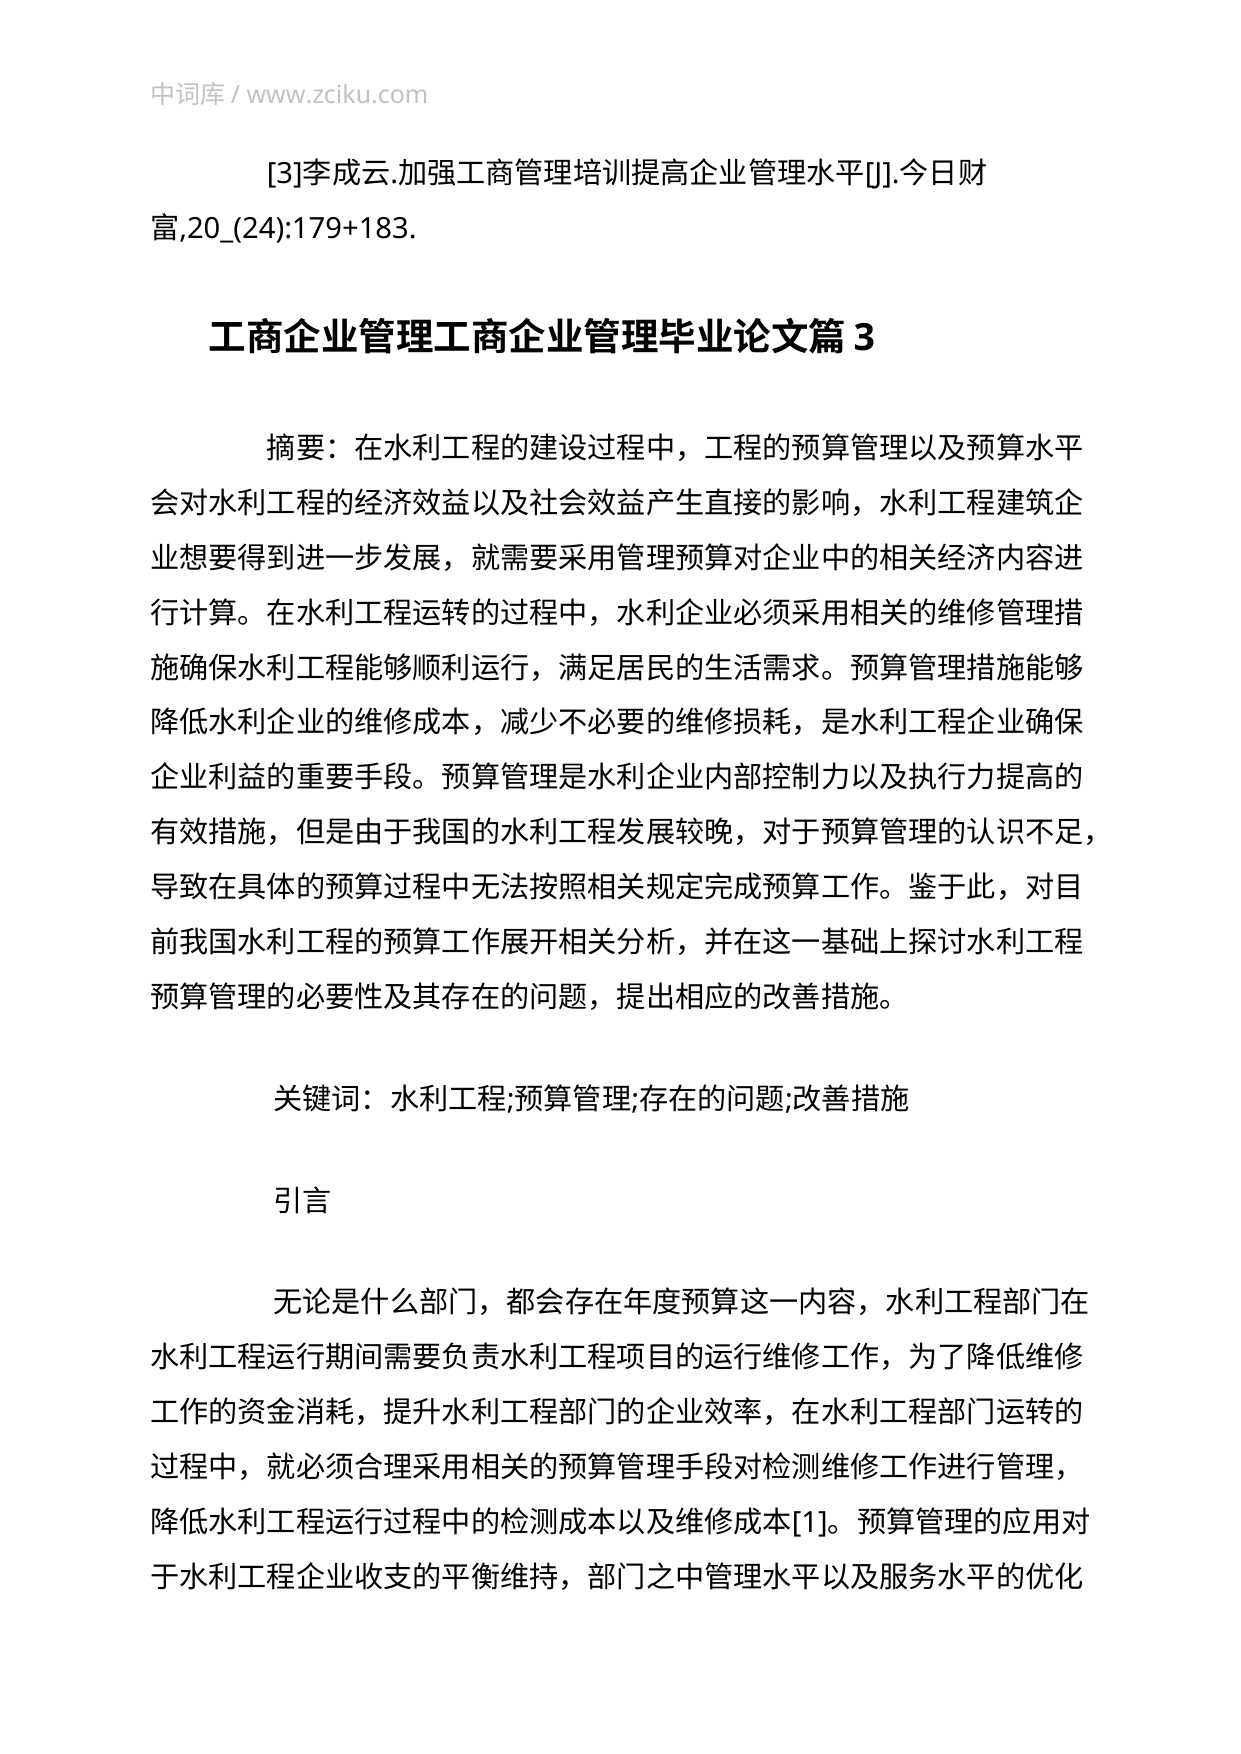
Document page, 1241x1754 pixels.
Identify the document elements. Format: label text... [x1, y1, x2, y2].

text 工商企业管理工商企业管理毕业论文篇3 [150, 307, 1090, 361]
text 摘要：在水利工程的建设过程中，工程的预算管理以及预算水平会对水利工程的经济效益以及社会效益产生直接的影响，水利工程建筑企业想要得到进一步发展，就需要采用管理预算对企业中的相关经济内容进行计算。在水利工程运转的过程中，水利企业必须采用相关的维修管理措施确保水利工程能够顺利运行，满足居民的生活需求。预算管理措施能够降低水利企业的维修成本，减少不必要的维修损耗，是水利工程企业确保企业利益的重要手段。预算管理是水利企业内部控制力以及执行力提高的有效措施，但是由于我国的水利工程发展较晚，对于预算管理的认识不足，导致在具体的预算过程中无法按照相关规定完成预算工作。鉴于此，对目前我国水利工程的预算工作展开相关分析，并在这一基础上探讨水利工程预算管理的必要性及其存在的问题，提出相应的改善措施。 [150, 424, 1090, 1016]
text 引言 [150, 1177, 1090, 1219]
text 关键词：水利工程;预算管理;存在的问题;改善措施 [150, 1075, 1090, 1118]
text [3]李成云.加强工商管理培训提高企业管理水平[J].今日财富,20_(24):179+183. [150, 150, 1090, 247]
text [150, 1279, 1090, 1596]
